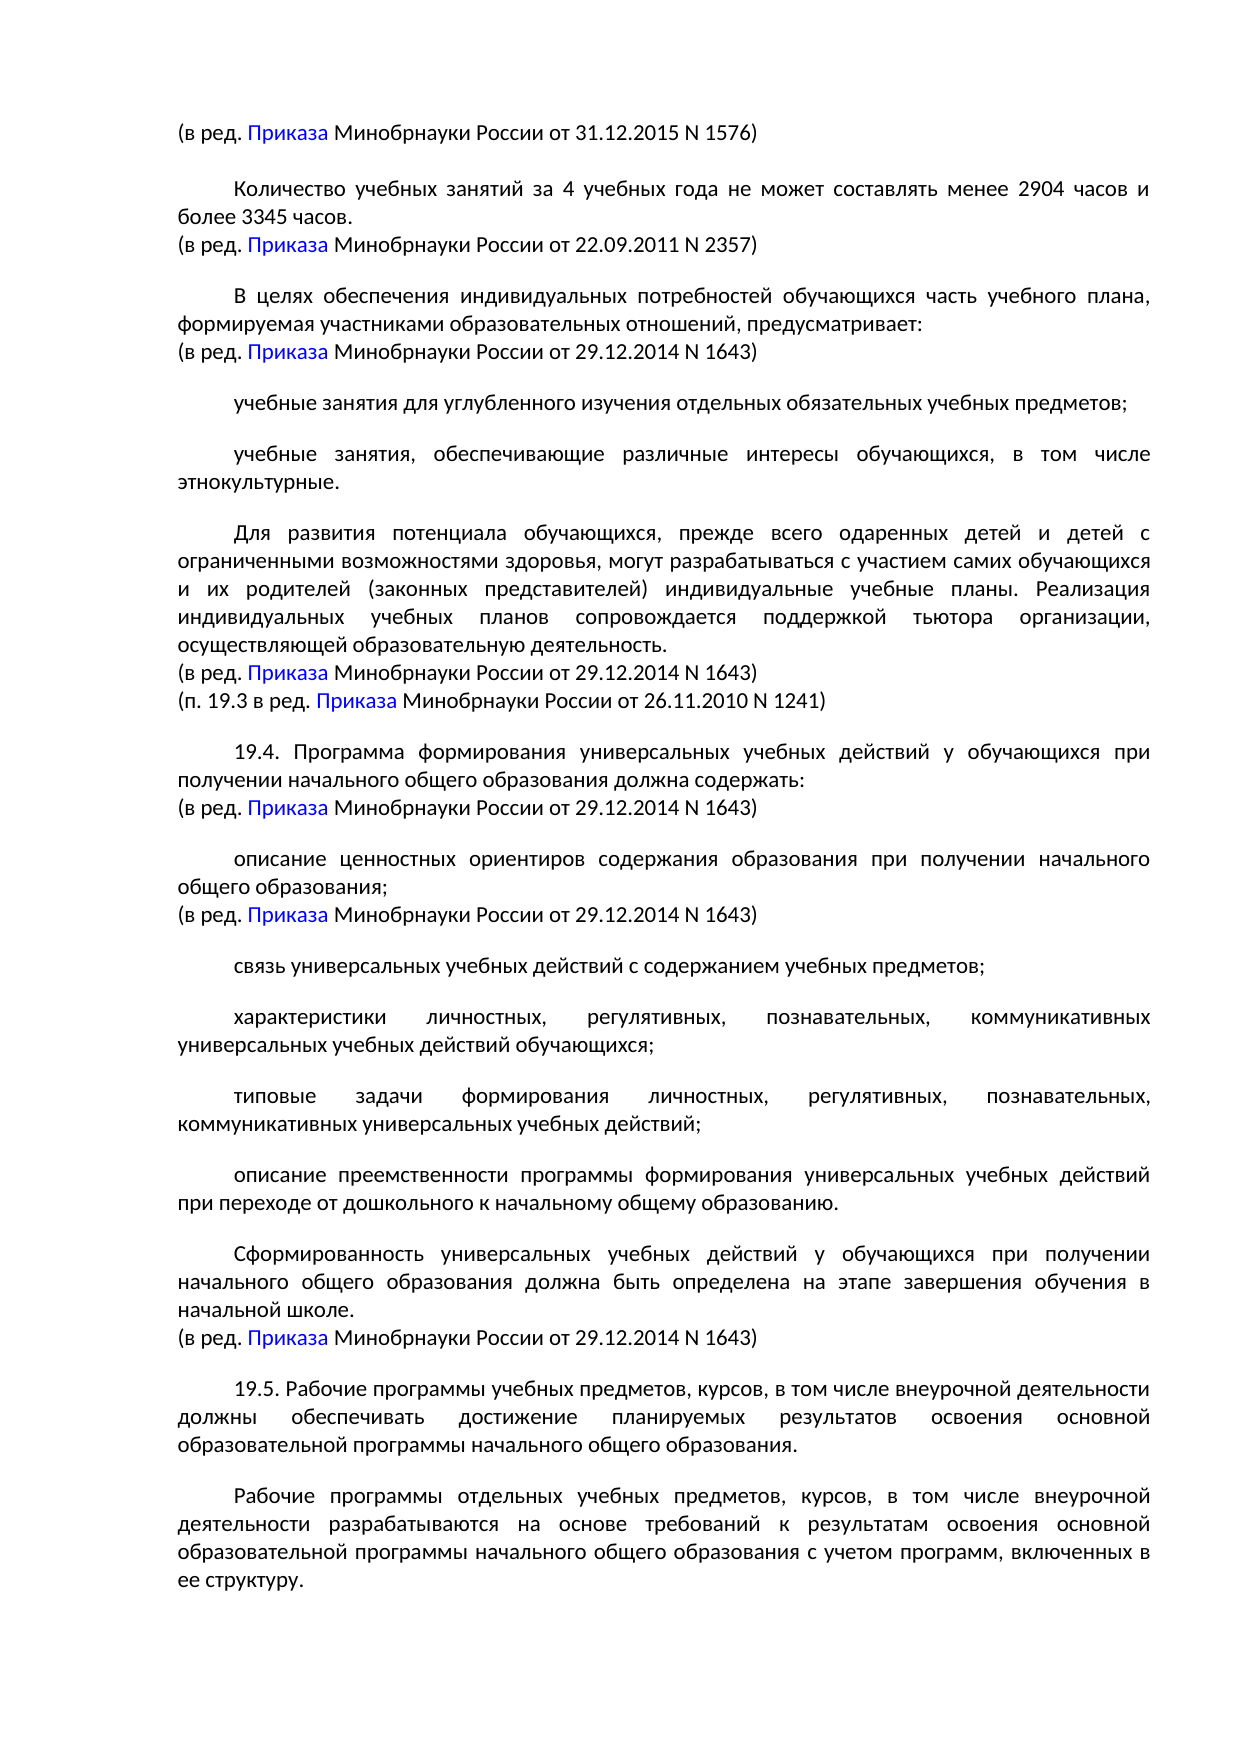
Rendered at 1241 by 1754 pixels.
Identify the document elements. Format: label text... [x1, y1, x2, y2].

text (в ред. Приказа Минобрнауки России от 29.12.2014 N 1643) [177, 1323, 1152, 1351]
text 19.4. Программа формирования универсальных учебных действий у обучающихся при получении начального общего образования должна содержать: [177, 737, 1152, 793]
text описание преемственности программы формирования универсальных учебных действий при переходе от дошкольного к начальному общему образованию. [177, 1160, 1152, 1216]
text (в ред. Приказа Минобрнауки России от 29.12.2014 N 1643) [177, 658, 1152, 686]
text характеристики личностных, регулятивных, познавательных, коммуникативных универсальных учебных действий обучающихся; [177, 1002, 1152, 1058]
text (в ред. Приказа Минобрнауки России от 29.12.2014 N 1643) [177, 793, 1152, 821]
text учебные занятия для углубленного изучения отдельных обязательных учебных предметов; [177, 388, 1152, 416]
text Количество учебных занятий за 4 учебных года не может составлять менее 2904 часов и более 3345 часов. [177, 174, 1152, 230]
text Рабочие программы отдельных учебных предметов, курсов, в том числе внеурочной деятельности разрабатываются на основе требований к результатам освоения основной образовательной программы начального общего образования с учетом программ, включенных в ее структуру. [177, 1481, 1152, 1593]
text (в ред. Приказа Минобрнауки России от 22.09.2011 N 2357) [177, 230, 1152, 258]
text (в ред. Приказа Минобрнауки России от 29.12.2014 N 1643) [177, 900, 1152, 928]
text (в ред. Приказа Минобрнауки России от 31.12.2015 N 1576) [177, 118, 1152, 146]
text Сформированность универсальных учебных действий у обучающихся при получении начального общего образования должна быть определена на этапе завершения обучения в начальной школе. [177, 1239, 1152, 1323]
text связь универсальных учебных действий с содержанием учебных предметов; [177, 951, 1152, 979]
text (в ред. Приказа Минобрнауки России от 29.12.2014 N 1643) [177, 337, 1152, 365]
text 19.5. Рабочие программы учебных предметов, курсов, в том числе внеурочной деятельности должны обеспечивать достижение планируемых результатов освоения основной образовательной программы начального общего образования. [177, 1374, 1152, 1458]
text В целях обеспечения индивидуальных потребностей обучающихся часть учебного плана, формируемая участниками образовательных отношений, предусматривает: [177, 281, 1152, 337]
text Для развития потенциала обучающихся, прежде всего одаренных детей и детей с ограниченными возможностями здоровья, могут разрабатываться с участием самих обучающихся и их родителей (законных представителей) индивидуальные учебные планы. Реализация индивидуальных учебных планов сопровождается поддержкой тьютора организации, осуществляющей образовательную деятельность. [177, 518, 1152, 658]
text (п. 19.3 в ред. Приказа Минобрнауки России от 26.11.2010 N 1241) [177, 686, 1152, 714]
text учебные занятия, обеспечивающие различные интересы обучающихся, в том числе этнокультурные. [177, 439, 1152, 495]
text описание ценностных ориентиров содержания образования при получении начального общего образования; [177, 844, 1152, 900]
text типовые задачи формирования личностных, регулятивных, познавательных, коммуникативных универсальных учебных действий; [177, 1081, 1152, 1137]
